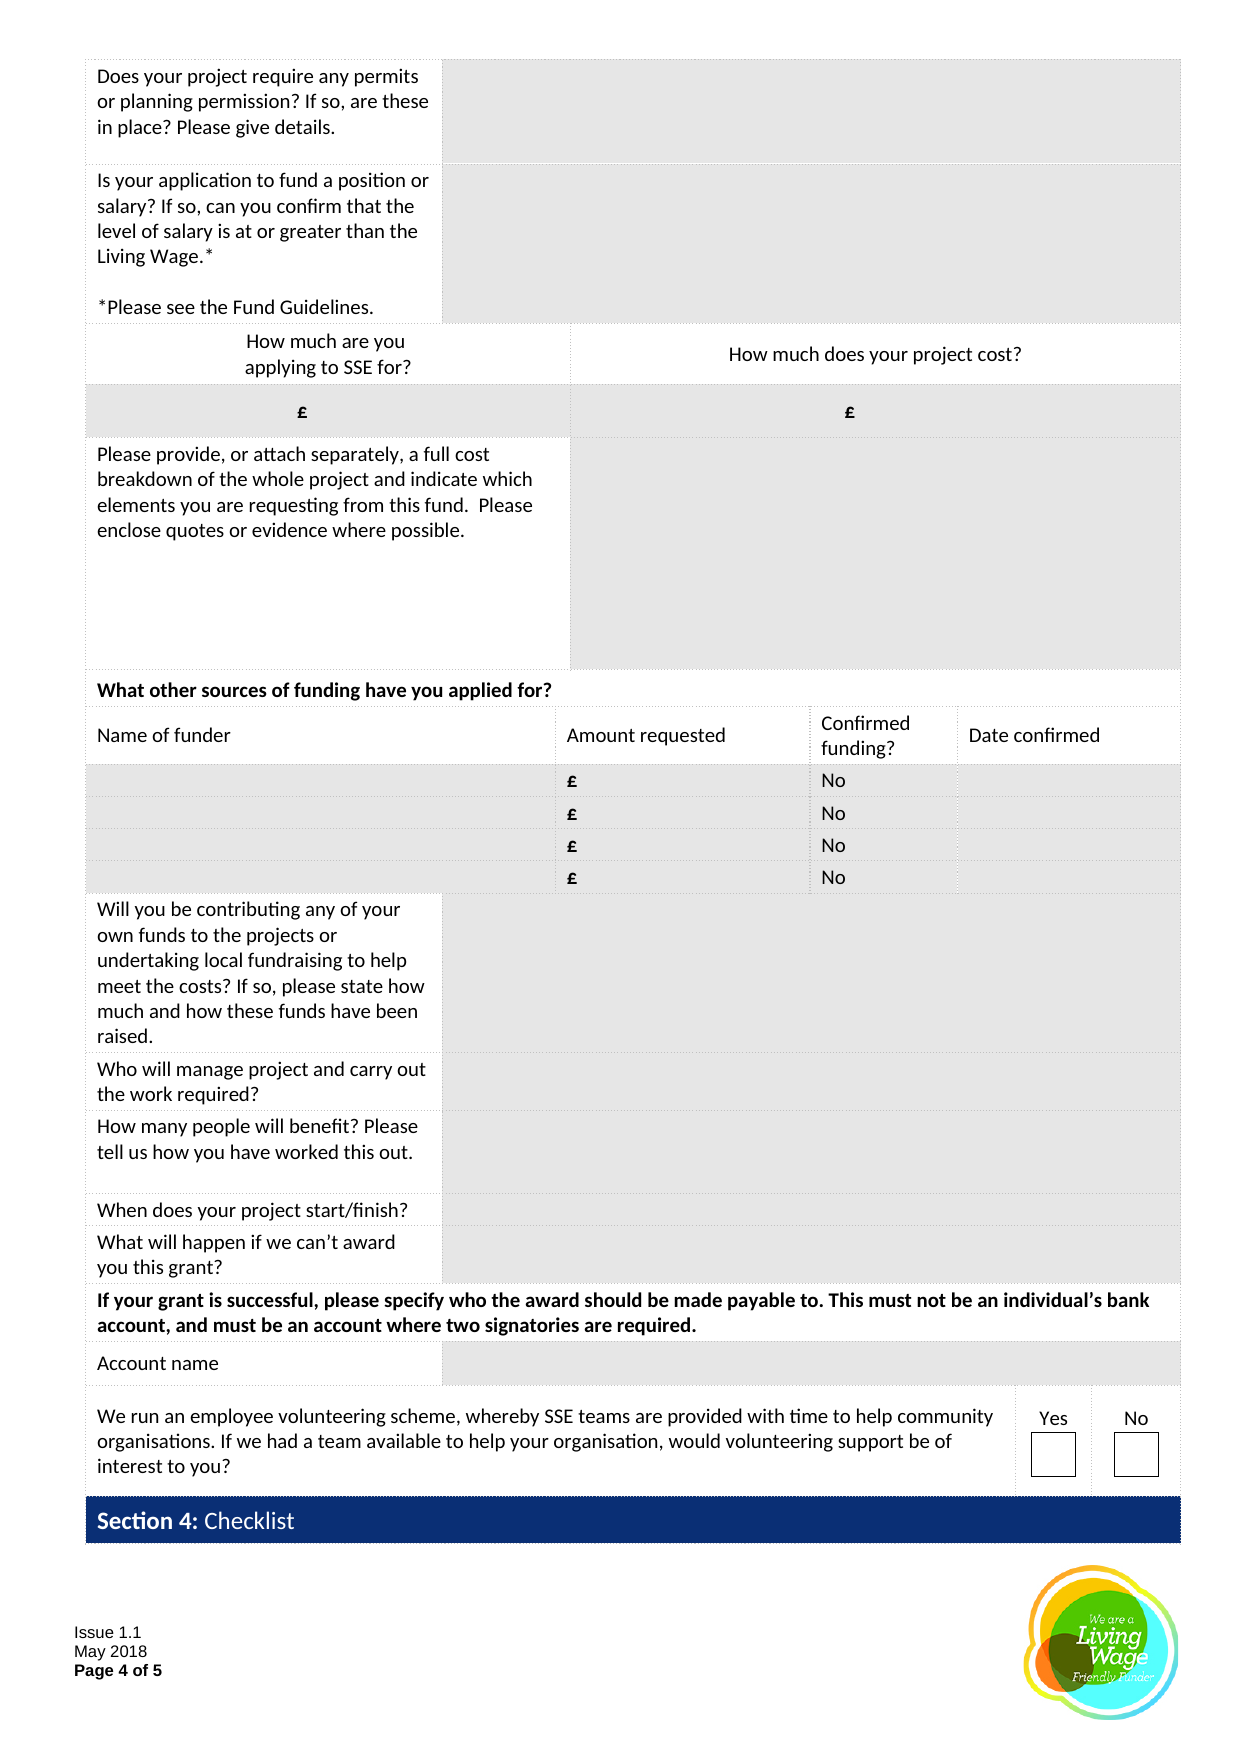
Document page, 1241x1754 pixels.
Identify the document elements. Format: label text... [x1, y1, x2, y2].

table_cell [442, 1341, 1181, 1385]
table_cell Section 4: Checklist [86, 1496, 1181, 1543]
table_cell [442, 1110, 1181, 1193]
table_cell [958, 828, 1181, 860]
table_cell If your grant is successful, please specify who the award should be made payable to. This must not be an individual’s bank account, and must be an account where two signatories are required. [86, 1283, 1181, 1341]
table_cell Date confirmed [958, 706, 1181, 763]
table_cell [958, 764, 1181, 796]
table_cell Will you be contributing any of your own funds to the projects or undertaking local fundraising to help meet the costs? If so, please state how much and how these funds have been raised. [86, 893, 442, 1052]
table_cell When does your project start/finish? [86, 1193, 442, 1225]
table_cell How much does your project cost? [570, 323, 1181, 384]
table_cell Confirmed funding? [810, 706, 957, 763]
table_cell [810, 796, 957, 828]
table_cell £ [570, 384, 1181, 437]
table_cell £ [86, 384, 570, 437]
table_cell [958, 860, 1181, 893]
table_cell [86, 860, 555, 893]
table_cell What other sources of funding have you applied for? [86, 669, 1181, 706]
table_cell Please provide, or attach separately, a full cost breakdown of the whole project and indicate which elements you are requesting from this fund. Please enclose quotes or evidence where possible. [86, 437, 570, 669]
table_cell £ [555, 764, 810, 796]
table_cell [86, 828, 555, 860]
table_cell Amount requested [555, 706, 810, 763]
table_cell [442, 59, 1181, 163]
table_cell Is your application to fund a position or salary? If so, can you confirm that the level of salary is at or greater than the Living Wage.* *Please see the Fund Guidelines. [86, 164, 442, 323]
table_cell No [1092, 1385, 1181, 1496]
table_cell £ [555, 860, 810, 893]
table_cell How much are you applying to SSE for? [86, 323, 570, 384]
table_cell How many people will benefit? Please tell us how you have worked this out. [86, 1110, 442, 1193]
table_cell [442, 893, 1181, 1052]
table_cell £ [555, 796, 810, 828]
table_cell Yes [1015, 1385, 1092, 1496]
table_cell [442, 1193, 1181, 1225]
table_cell £ [555, 828, 810, 860]
table_cell [442, 164, 1181, 323]
table_cell [958, 796, 1181, 828]
table_cell Account name [86, 1341, 442, 1385]
table_cell Name of funder [86, 706, 555, 763]
table_cell [442, 1225, 1181, 1283]
table_cell [86, 796, 555, 828]
table_cell Does your project require any permits or planning permission? If so, are these in place? Please give details. [86, 59, 442, 163]
table_cell [810, 860, 957, 893]
table_cell [570, 437, 1181, 669]
picture [1023, 1565, 1179, 1720]
table_cell [810, 828, 957, 860]
table_cell [810, 764, 957, 796]
table_cell [86, 764, 555, 796]
table_cell We run an employee volunteering scheme, whereby SSE teams are provided with time to help community organisations. If we had a team available to help your organisation, would volunteering support be of interest to you? [86, 1385, 1015, 1496]
table_cell Who will manage project and carry out the work required? [86, 1052, 442, 1110]
table_cell What will happen if we can’t award you this grant? [86, 1225, 442, 1283]
table_cell [442, 1052, 1181, 1110]
